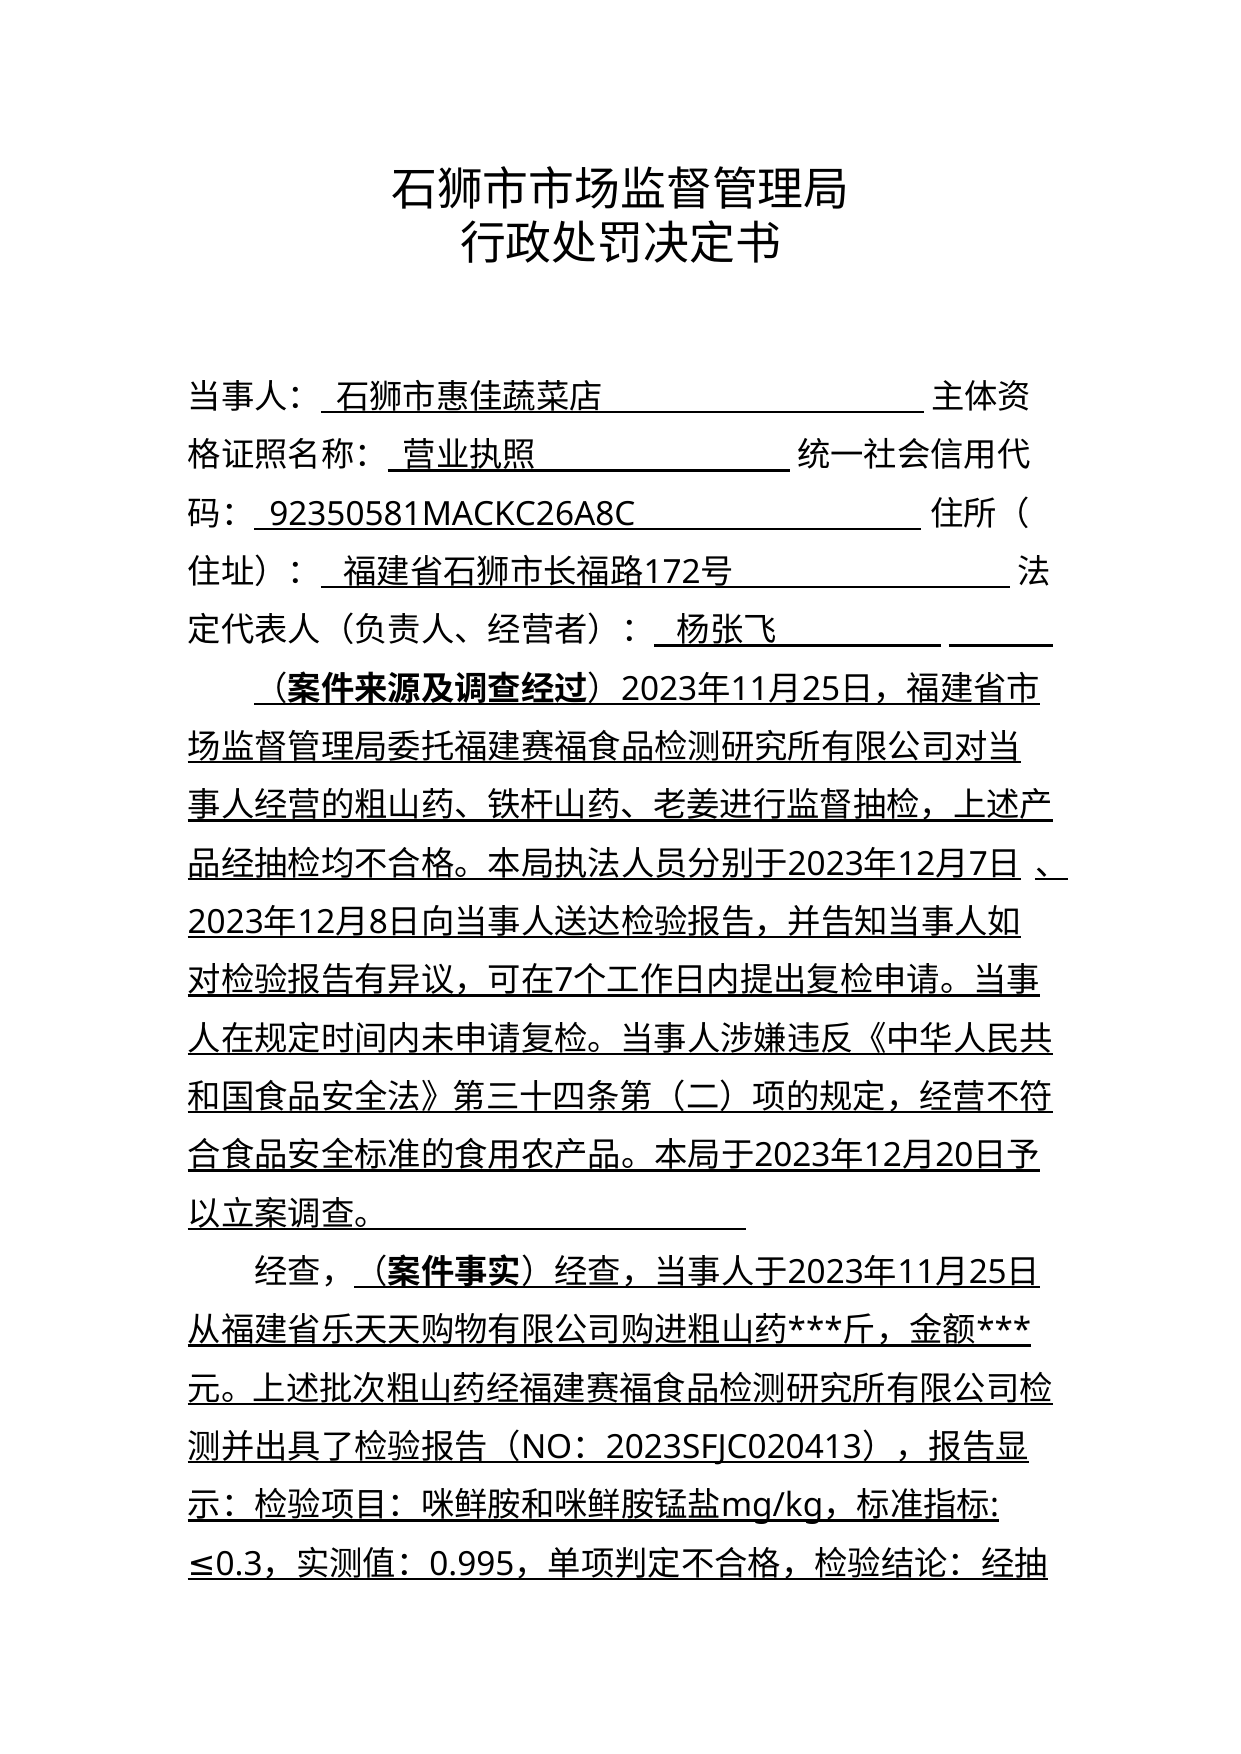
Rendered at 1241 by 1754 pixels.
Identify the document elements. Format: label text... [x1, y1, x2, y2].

text （案件来源及调查经过）2023年11月25日，福建省市场监督管理局委托福建赛福食品检测研究所有限公司对当事人经营的粗山药、铁杆山药、老姜进行监督抽检，上述产品经抽检均不合格。本局执法人员分别于2023年12月7日、2023年12月8日向当事人送达检验报告，并告知当事人如对检验报告有异议，可在7个工作日内提出复检申请。当事人在规定时间内未申请复检。当事人涉嫌违反《中华人民共和国食品安全法》第三十四条第（二）项的规定，经营不符合食品安全标准的食用农产品。本局于2023年12月20日予以立案调查。 [187, 652, 1053, 1235]
subtitle 行政处罚决定书 [187, 216, 1053, 269]
text 当事人： 石狮市惠佳蔬菜店 主体资格证照名称： 营业执照 统一社会信用代码： 92350581MACKC26A8C 住所（住址）： 福建省石狮市长福路172号 法定代表人（负责人、经营者）： 杨张飞 [187, 360, 1053, 652]
subtitle 石狮市市场监督管理局 [187, 162, 1053, 216]
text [187, 1235, 1053, 1585]
